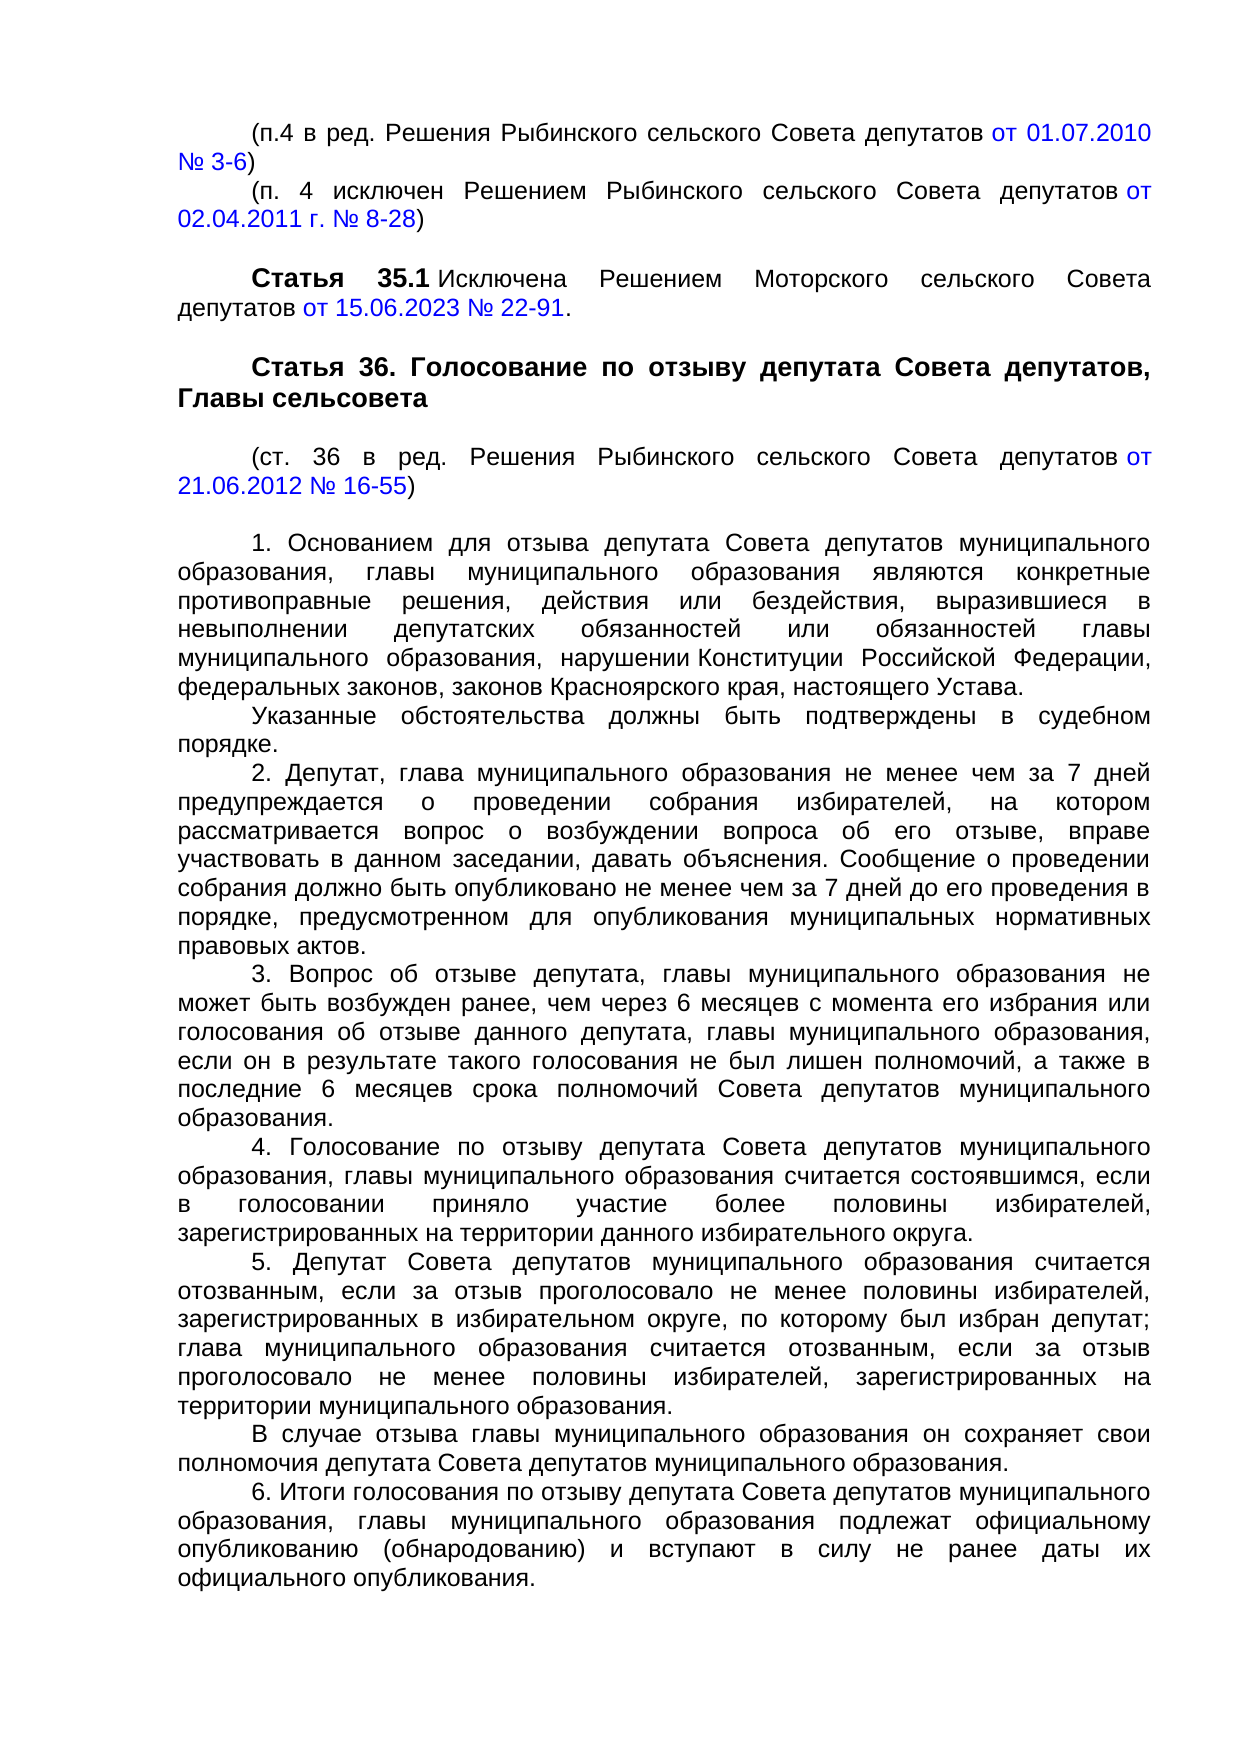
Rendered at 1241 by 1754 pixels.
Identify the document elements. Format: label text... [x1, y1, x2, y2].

text 1. Основанием для отзыва депутата Совета депутатов муниципального образования, главы муниципального образования являются конкретные противоправные решения, действия или бездействия, выразившиеся в невыполнении депутатских обязанностей или обязанностей главы муниципального образования, нарушении Конституции Российской Федерации, федеральных законов, законов Красноярского края, настоящего Устава. [177, 528, 1152, 701]
text В случае отзыва главы муниципального образования он сохраняет свои полномочия депутата Совета депутатов муниципального образования. [177, 1419, 1152, 1477]
text 6. Итоги голосования по отзыву депутата Совета депутатов муниципального образования, главы муниципального образования подлежат официальному опубликованию (обнародованию) и вступают в силу не ранее даты их официального опубликования. [177, 1477, 1152, 1592]
text Указанные обстоятельства должны быть подтверждены в судебном порядке. [177, 701, 1152, 758]
text 5. Депутат Совета депутатов муниципального образования считается отозванным, если за отзыв проголосовало не менее половины избирателей, зарегистрированных в избирательном округе, по которому был избран депутат; глава муниципального образования считается отозванным, если за отзыв проголосовало не менее половины избирателей, зарегистрированных на территории муниципального образования. [177, 1247, 1152, 1419]
text 2. Депутат, глава муниципального образования не менее чем за 7 дней предупреждается о проведении собрания избирателей, на котором рассматривается вопрос о возбуждении вопроса об его отзыве, вправе участвовать в данном заседании, давать объяснения. Сообщение о проведении собрания должно быть опубликовано не менее чем за 7 дней до его проведения в порядке, предусмотренном для опубликования муниципальных нормативных правовых актов. [177, 758, 1152, 959]
text 4. Голосование по отзыву депутата Совета депутатов муниципального образования, главы муниципального образования считается состоявшимся, если в голосовании приняло участие более половины избирателей, зарегистрированных на территории данного избирательного округа. [177, 1132, 1152, 1247]
text (ст. 36 в ред. Решения Рыбинского сельского Совета депутатов от 21.06.2012 № 16-55) [177, 442, 1152, 499]
text (п. 4 исключен Решением Рыбинского сельского Совета депутатов от 02.04.2011 г. № 8-28) [177, 176, 1152, 233]
text Статья 35.1 Исключена Решением Моторского сельского Совета депутатов от 15.06.2023 № 22-91. [177, 262, 1152, 322]
text (п.4 в ред. Решения Рыбинского сельского Совета депутатов от 01.07.2010 № 3-6) [177, 118, 1152, 176]
text 3. Вопрос об отзыве депутата, главы муниципального образования не может быть возбужден ранее, чем через 6 месяцев с момента его избрания или голосования об отзыве данного депутата, главы муниципального образования, если он в результате такого голосования не был лишен полномочий, а также в последние 6 месяцев срока полномочий Совета депутатов муниципального образования. [177, 959, 1152, 1132]
text Статья 36. Голосование по отзыву депутата Совета депутатов, Главы сельсовета [177, 351, 1152, 413]
